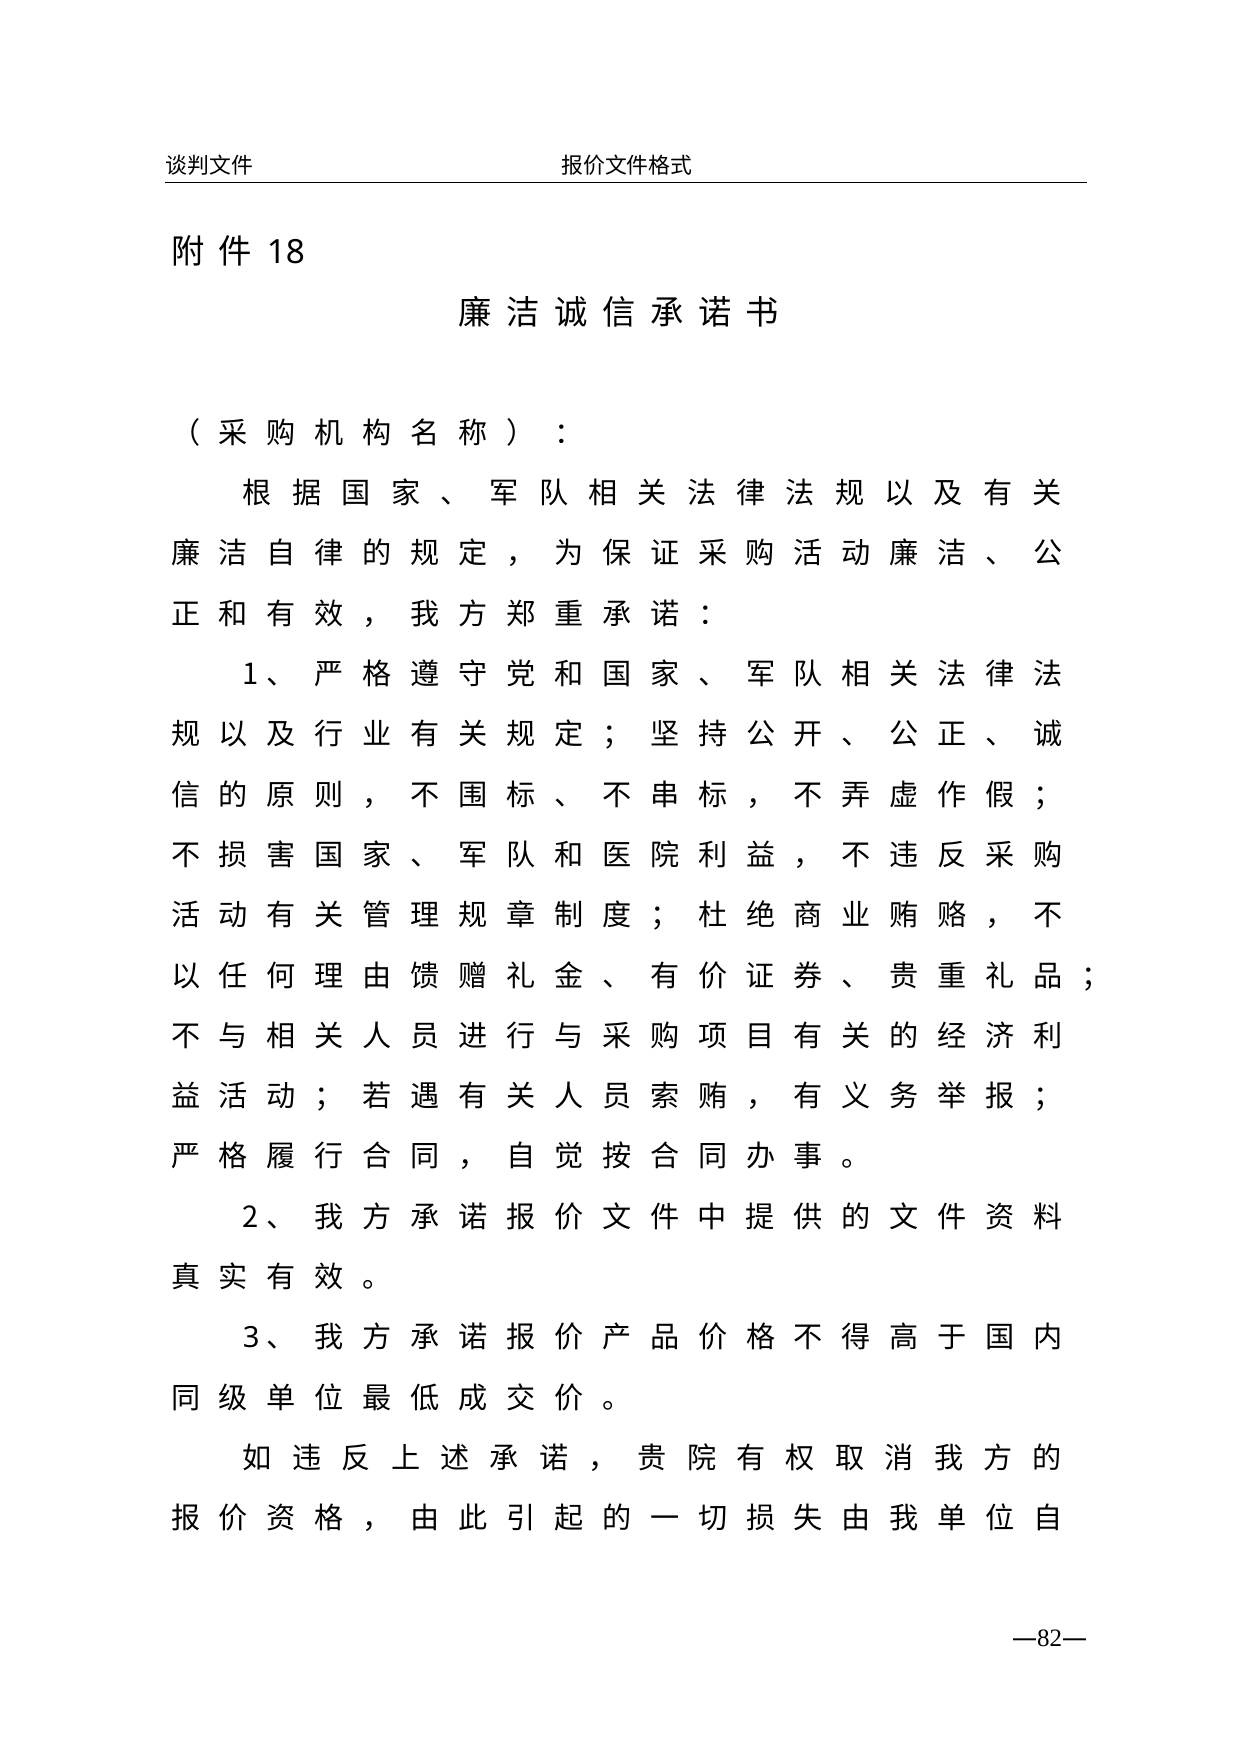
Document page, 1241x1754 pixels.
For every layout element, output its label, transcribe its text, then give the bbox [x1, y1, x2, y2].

text 3、我方承诺报价产品价格不得高于国内同级单位最低成交价。 [171, 1305, 1081, 1426]
text 附件18 [171, 219, 1081, 280]
text 廉洁诚信承诺书 [171, 280, 1081, 340]
text 2、我方承诺报价文件中提供的文件资料真实有效。 [171, 1184, 1081, 1305]
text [171, 1426, 1081, 1546]
text 根据国家、军队相关法律法规以及有关廉洁自律的规定，为保证采购活动廉洁、公正和有效，我方郑重承诺： [171, 461, 1081, 642]
text 1、严格遵守党和国家、军队相关法律法规以及行业有关规定；坚持公开、公正、诚信的原则，不围标、不串标，不弄虚作假；不损害国家、军队和医院利益，不违反采购活动有关管理规章制度；杜绝商业贿赂，不以任何理由馈赠礼金、有价证券、贵重礼品；不与相关人员进行与采购项目有关的经济利益活动；若遇有关人员索贿，有义务举报；严格履行合同，自觉按合同办事。 [171, 642, 1081, 1184]
text （采购机构名称）： [171, 400, 1081, 461]
